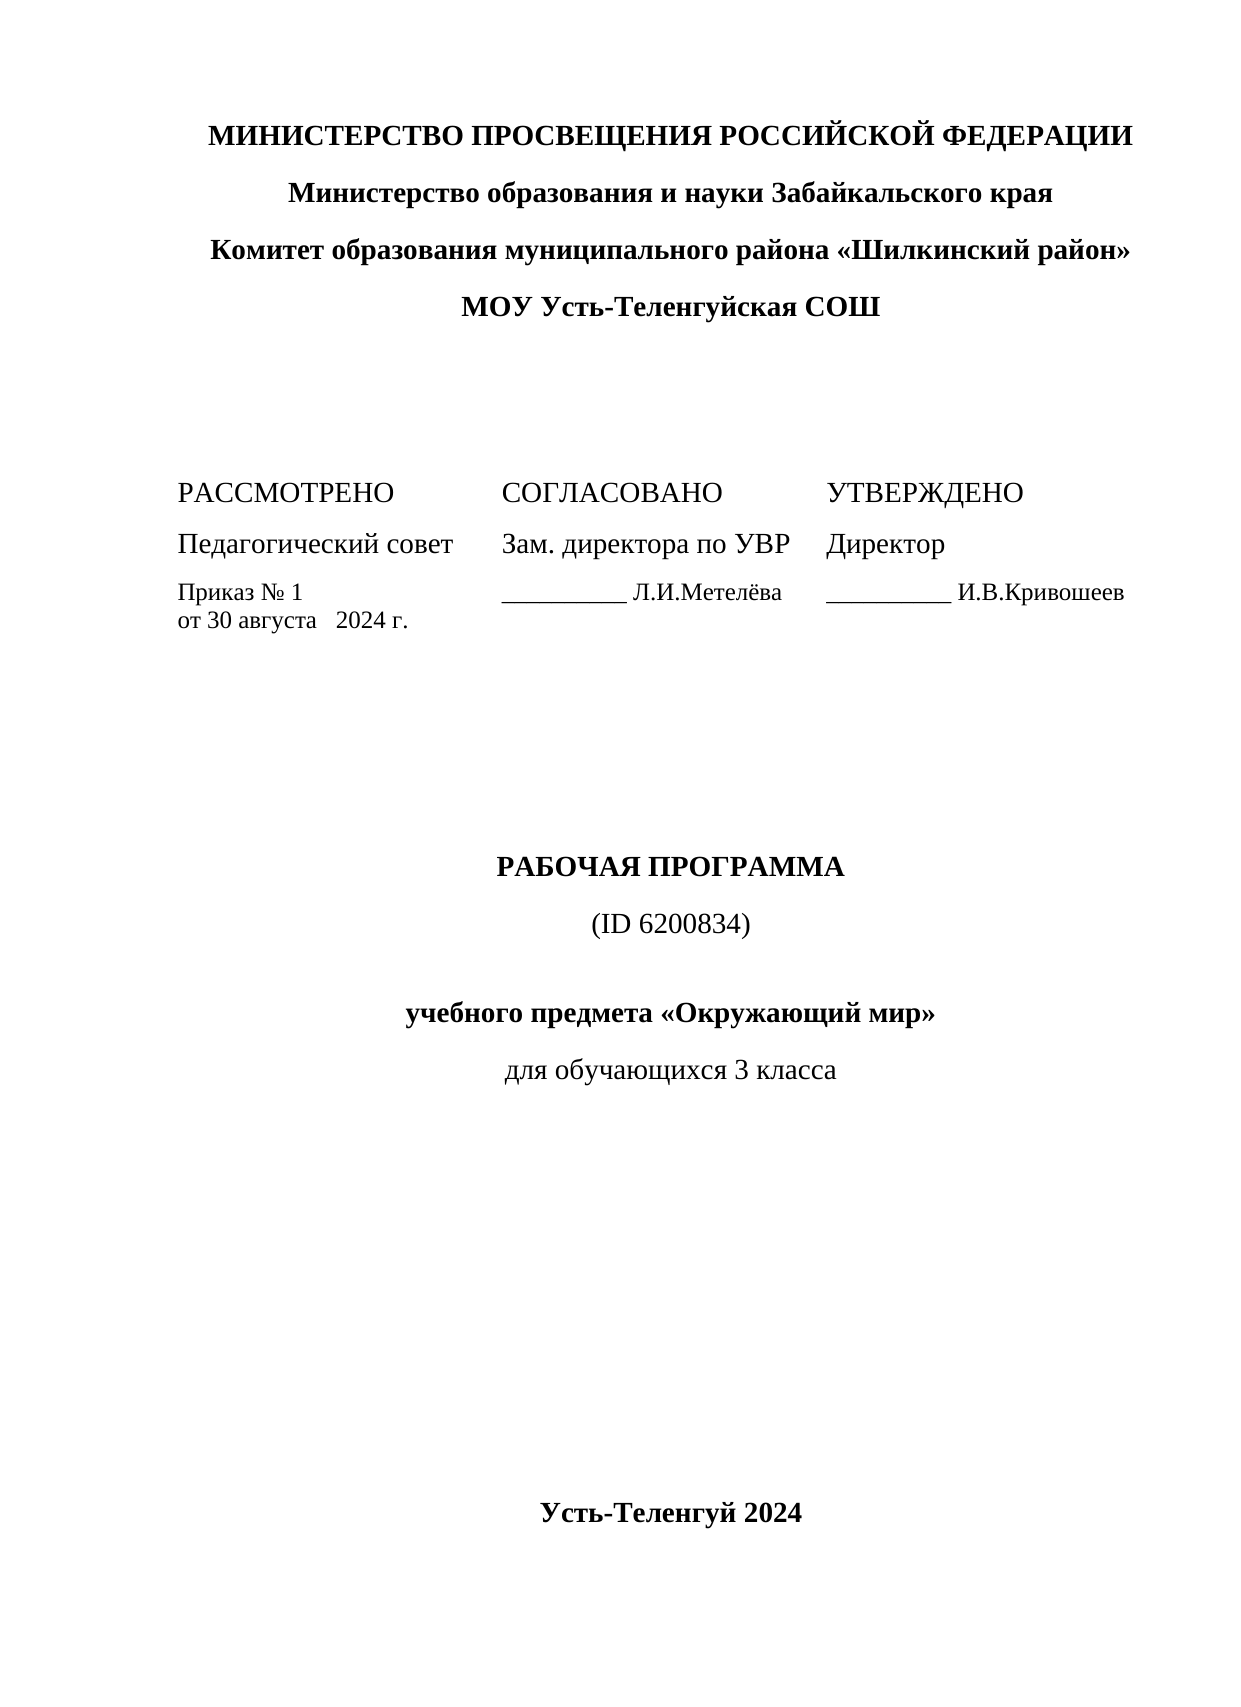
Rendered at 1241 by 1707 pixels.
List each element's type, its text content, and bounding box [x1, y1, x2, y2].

table_header РАССМОТРЕНО Педагогический совет Приказ № 1 от 30 августа 2024 г. [166, 475, 490, 688]
text (ID 6200834) [190, 906, 1152, 939]
text Министерство образования и науки Забайкальского края [190, 175, 1152, 209]
text для обучающихся 3 класса [190, 1052, 1152, 1086]
text МИНИСТЕРСТВО ПРОСВЕЩЕНИЯ РОССИЙСКОЙ ФЕДЕРАЦИИ [190, 118, 1152, 152]
text Усть-Теленгуй 2024 [190, 1495, 1152, 1529]
text РАБОЧАЯ ПРОГРАММА [190, 849, 1152, 883]
table_header СОГЛАСОВАНО Зам. директора по УВР __________ Л.И.Метелёва [490, 475, 815, 688]
table_header УТВЕРЖДЕНО Директор __________ И.В.Кривошеев [815, 475, 1139, 688]
text МОУ Усть-Теленгуйская СОШ [190, 289, 1152, 323]
text Комитет образования муниципального района «Шилкинский район» [190, 232, 1152, 266]
text учебного предмета «Окружающий мир» [190, 995, 1152, 1029]
